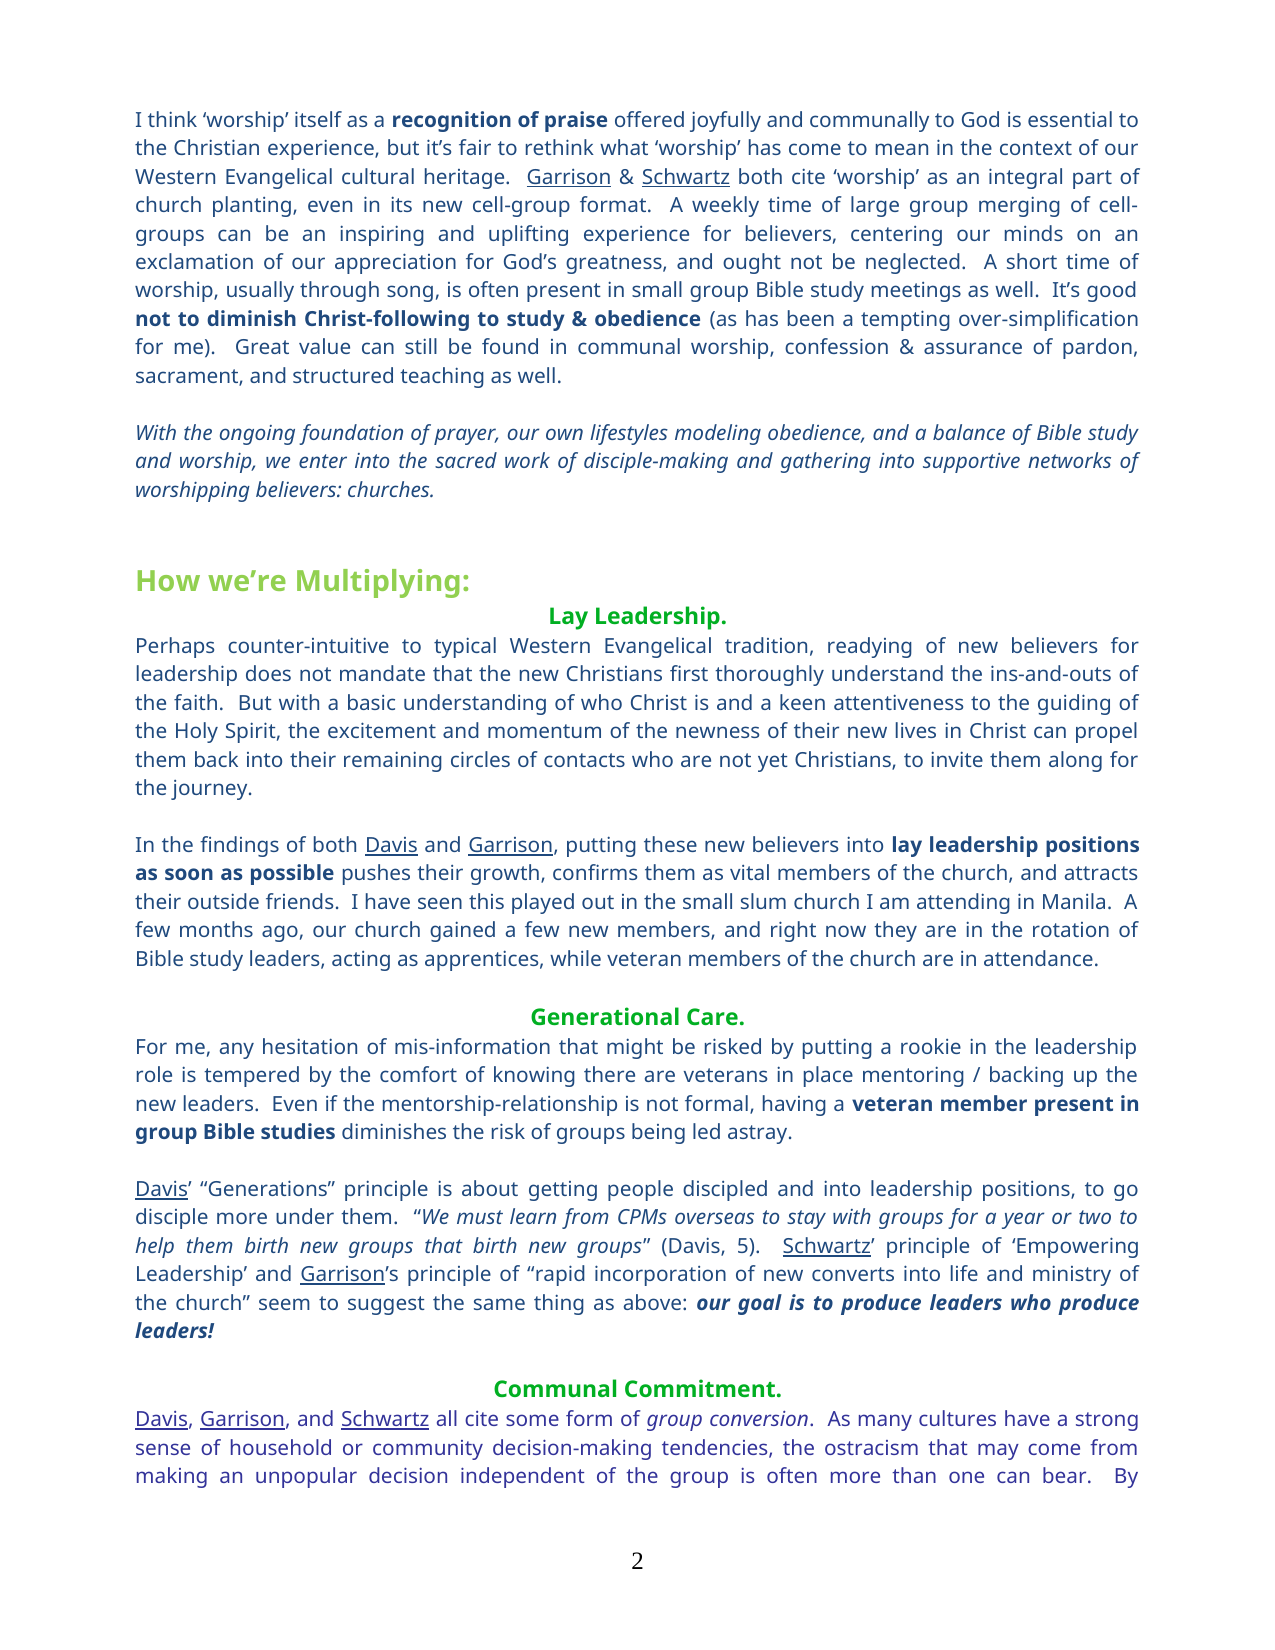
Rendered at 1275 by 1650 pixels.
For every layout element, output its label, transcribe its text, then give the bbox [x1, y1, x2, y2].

text With the ongoing foundation of prayer, our own lifestyles modeling obedience, and a balance of Bible study and worship, we enter into the sacred work of disciple-making and gathering into supportive networks of worshipping believers: churches. [135, 418, 1140, 503]
text I think ‘worship’ itself as a recognition of praise offered joyfully and communally to God is essential to the Christian experience, but it’s fair to rethink what ‘worship’ has come to mean in the context of our Western Evangelical cultural heritage. Garrison & Schwartz both cite ‘worship’ as an integral part of church planting, even in its new cell-group format. A weekly time of large group merging of cell-groups can be an inspiring and uplifting experience for believers, centering our minds on an exclamation of our appreciation for God’s greatness, and ought not be neglected. A short time of worship, usually through song, is often present in small group Bible study meetings as well. It’s good not to diminish Christ-following to study & obedience (as has been a tempting over-simplification for me). Great value can still be found in communal worship, confession & assurance of pardon, sacrament, and structured teaching as well. [135, 105, 1140, 389]
text For me, any hesitation of mis-information that might be risked by putting a rookie in the leadership role is tempered by the comfort of knowing there are veterans in place mentoring / backing up the new leaders. Even if the mentorship-relationship is not formal, having a veteran member present in group Bible studies diminishes the risk of groups being led astray. [135, 1032, 1140, 1146]
text Perhaps counter-intuitive to typical Western Evangelical tradition, readying of new believers for leadership does not mandate that the new Christians first thoroughly understand the ins-and-outs of the faith. But with a basic understanding of who Christ is and a keen attentiveness to the guiding of the Holy Spirit, the excitement and momentum of the newness of their new lives in Christ can propel them back into their remaining circles of contacts who are not yet Christians, to invite them along for the journey. [135, 631, 1140, 802]
text How we’re Multiplying: [135, 560, 1140, 600]
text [135, 1404, 1140, 1490]
text Davis’ “Generations” principle is about getting people discipled and into leadership positions, to go disciple more under them. “We must learn from CPMs overseas to stay with groups for a year or two to help them birth new groups that birth new groups” (Davis, 5). Schwartz’ principle of ‘Empowering Leadership’ and Garrison’s principle of “rapid incorporation of new converts into life and ministry of the church” seem to suggest the same thing as above: our goal is to produce leaders who produce leaders! [135, 1174, 1140, 1345]
text Generational Care. [135, 1001, 1140, 1032]
text In the findings of both Davis and Garrison, putting these new believers into lay leadership positions as soon as possible pushes their growth, confirms them as vital members of the church, and attracts their outside friends. I have seen this played out in the small slum church I am attending in Manila. A few months ago, our church gained a few new members, and right now they are in the rotation of Bible study leaders, acting as apprentices, while veteran members of the church are in attendance. [135, 830, 1140, 972]
text Communal Commitment. [135, 1373, 1140, 1404]
text Lay Leadership. [135, 600, 1140, 631]
